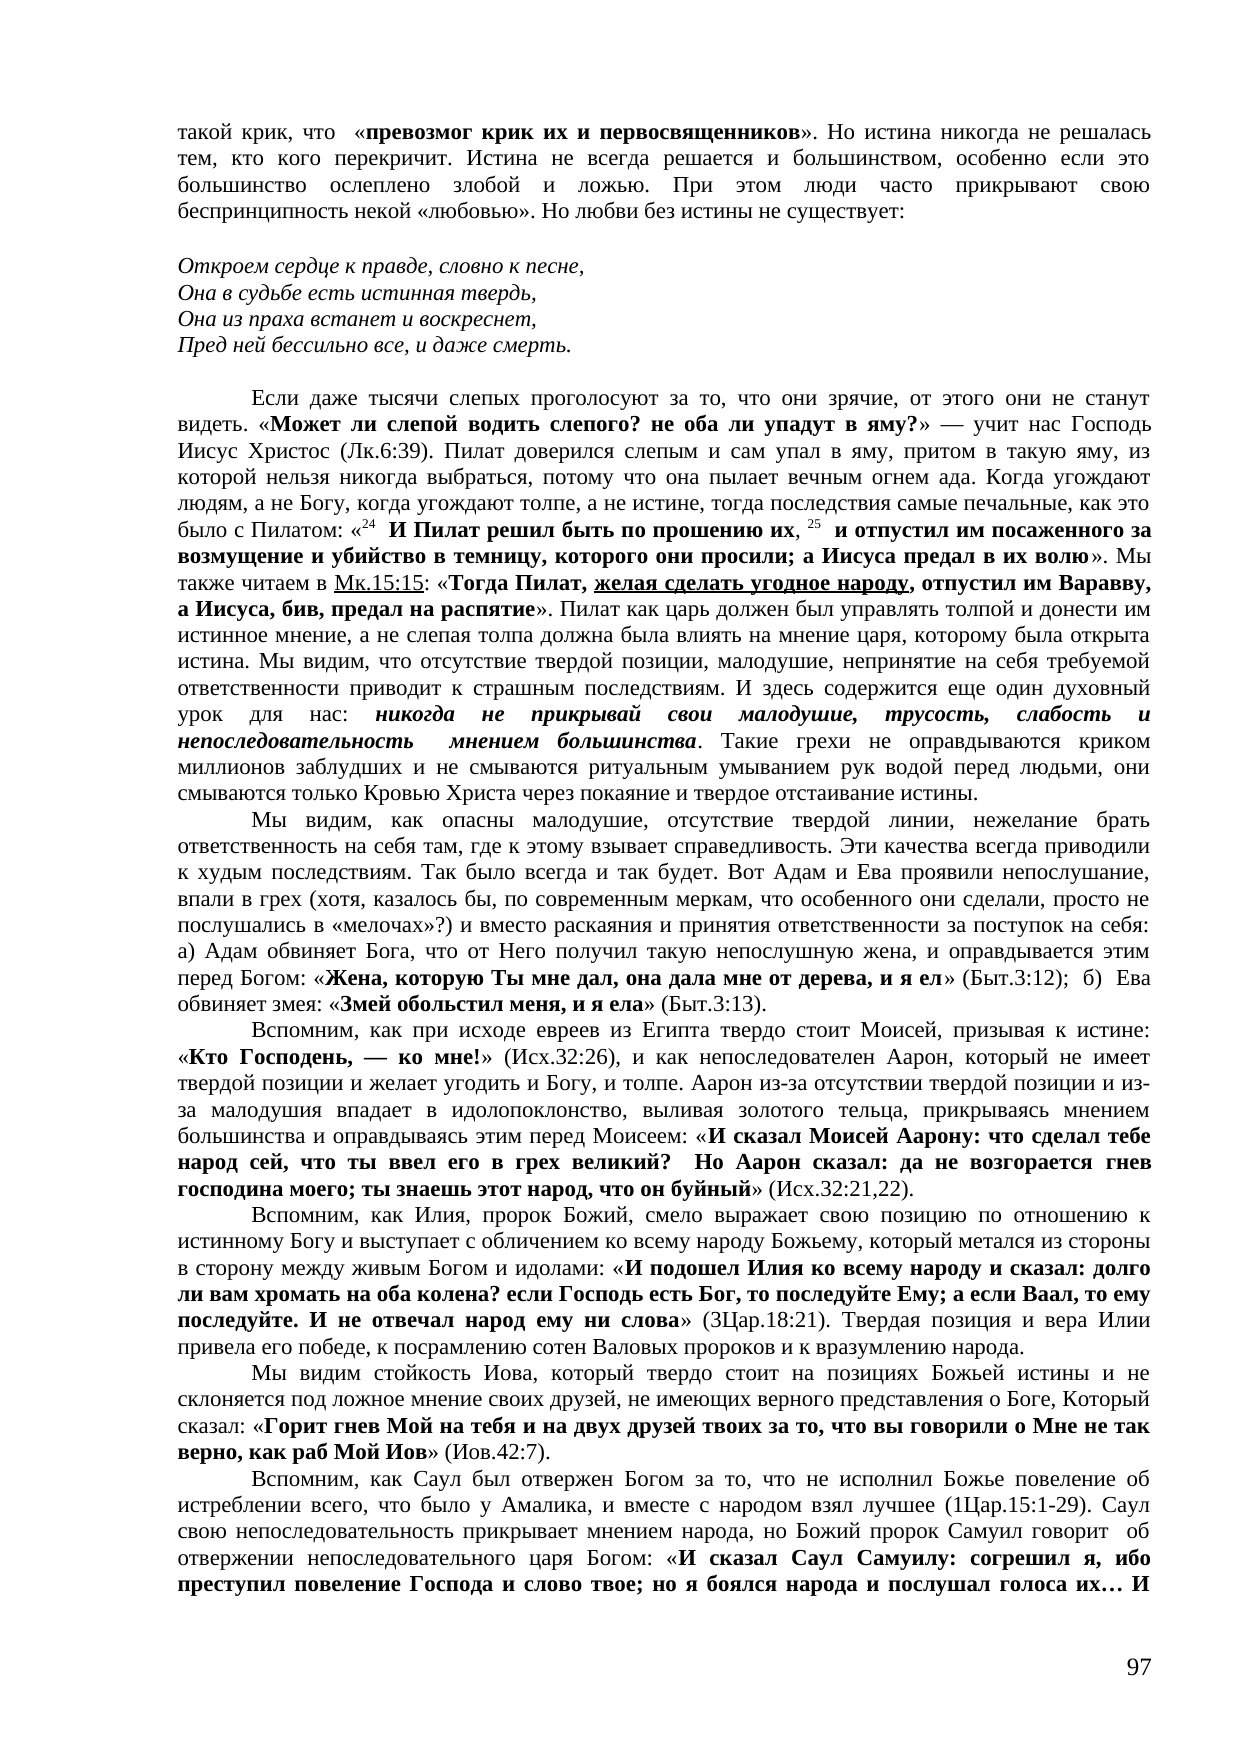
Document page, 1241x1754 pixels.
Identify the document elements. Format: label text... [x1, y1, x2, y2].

text Она из праха встанет и воскреснет, [177, 305, 1152, 331]
text Если даже тысячи слепых проголосуют за то, что они зрячие, от этого они не станут видеть. «Может ли слепой водить слепого? не оба ли упадут в яму?» — учит нас Господь Иисус Христос (Лк.6:39). Пилат доверился слепым и сам упал в яму, притом в такую яму, из которой нельзя никогда выбраться, потому что она пылает вечным огнем ада. Когда угождают людям, а не Богу, когда угождают толпе, а не истине, тогда последствия самые печальные, как это было с Пилатом: «24 И Пилат решил быть по прошению их, 25 и отпустил им посаженного за возмущение и убийство в темницу, которого они просили; а Иисуса предал в их волю». Мы также читаем в Мк.15:15: «Тогда Пилат, желая сделать угодное народу, отпустил им Варавву, а Иисуса, бив, предал на распятие». Пилат как царь должен был управлять толпой и донести им истинное мнение, а не слепая толпа должна была влиять на мнение царя, которому была открыта истина. Мы видим, что отсутствие твердой позиции, малодушие, непринятие на себя требуемой ответственности приводит к страшным последствиям. И здесь содержится еще один духовный урок для нас: никогда не прикрывай свои малодушие, трусость, слабость и непоследовательность мнением большинства. Такие грехи не оправдываются криком миллионов заблудших и не смываются ритуальным умыванием рук водой перед людьми, они смываются только Кровью Христа через покаяние и твердое отстаивание истины. [177, 384, 1152, 806]
text Откроем сердце к правде, словно к песне, [177, 252, 1152, 279]
text Мы видим, как опасны малодушие, отсутствие твердой линии, нежелание брать ответственность на себя там, где к этому взывает справедливость. Эти качества всегда приводили к худым последствиям. Так было всегда и так будет. Вот Адам и Ева проявили непослушание, впали в грех (хотя, казалось бы, по современным меркам, что особенного они сделали, просто не послушались в «мелочах»?) и вместо раскаяния и принятия ответственности за поступок на себя: а) Адам обвиняет Бога, что от Него получил такую непослушную жена, и оправдывается этим перед Богом: «Жена, которую Ты мне дал, она дала мне от дерева, и я ел» (Быт.3:12); б) Ева обвиняет змея: «Змей обольстил меня, и я ела» (Быт.3:13). [177, 806, 1152, 1017]
text Мы видим стойкость Иова, который твердо стоит на позициях Божьей истины и не склоняется под ложное мнение своих друзей, не имеющих верного представления о Боге, Который сказал: «Горит гнев Мой на тебя и на двух друзей твоих за то, что вы говорили о Мне не так верно, как раб Мой Иов» (Иов.42:7). [177, 1359, 1152, 1464]
text Пред ней бессильно все, и даже смерть. [177, 331, 1152, 358]
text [177, 118, 1152, 223]
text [177, 1464, 1152, 1596]
text Вспомним, как Илия, пророк Божий, смело выражает свою позицию по отношению к истинному Богу и выступает с обличением ко всему народу Божьему, который метался из стороны в сторону между живым Богом и идолами: «И подошел Илия ко всему народу и сказал: долго ли вам хромать на оба колена? если Господь есть Бог, то последуйте Ему; а если Ваал, то ему последуйте. И не отвечал народ ему ни слова» (3Цар.18:21). Твердая позиция и вера Илии привела его победе, к посрамлению сотен Валовых пророков и к вразумлению народа. [177, 1201, 1152, 1359]
text Вспомним, как при исходе евреев из Египта твердо стоит Моисей, призывая к истине: «Кто Господень, — ко мне!» (Исх.32:26), и как непоследователен Аарон, который не имеет твердой позиции и желает угодить и Богу, и толпе. Аарон из-за отсутствии твердой позиции и из-за малодушия впадает в идолопоклонство, выливая золотого тельца, прикрываясь мнением большинства и оправдываясь этим перед Моисеем: «И сказал Моисей Аарону: что сделал тебе народ сей, что ты ввел его в грех великий? Но Аарон сказал: да не возгорается гнев господина моего; ты знаешь этот народ, что он буйный» (Исх.32:21,22). [177, 1017, 1152, 1201]
text Она в судьбе есть истинная твердь, [177, 279, 1152, 305]
